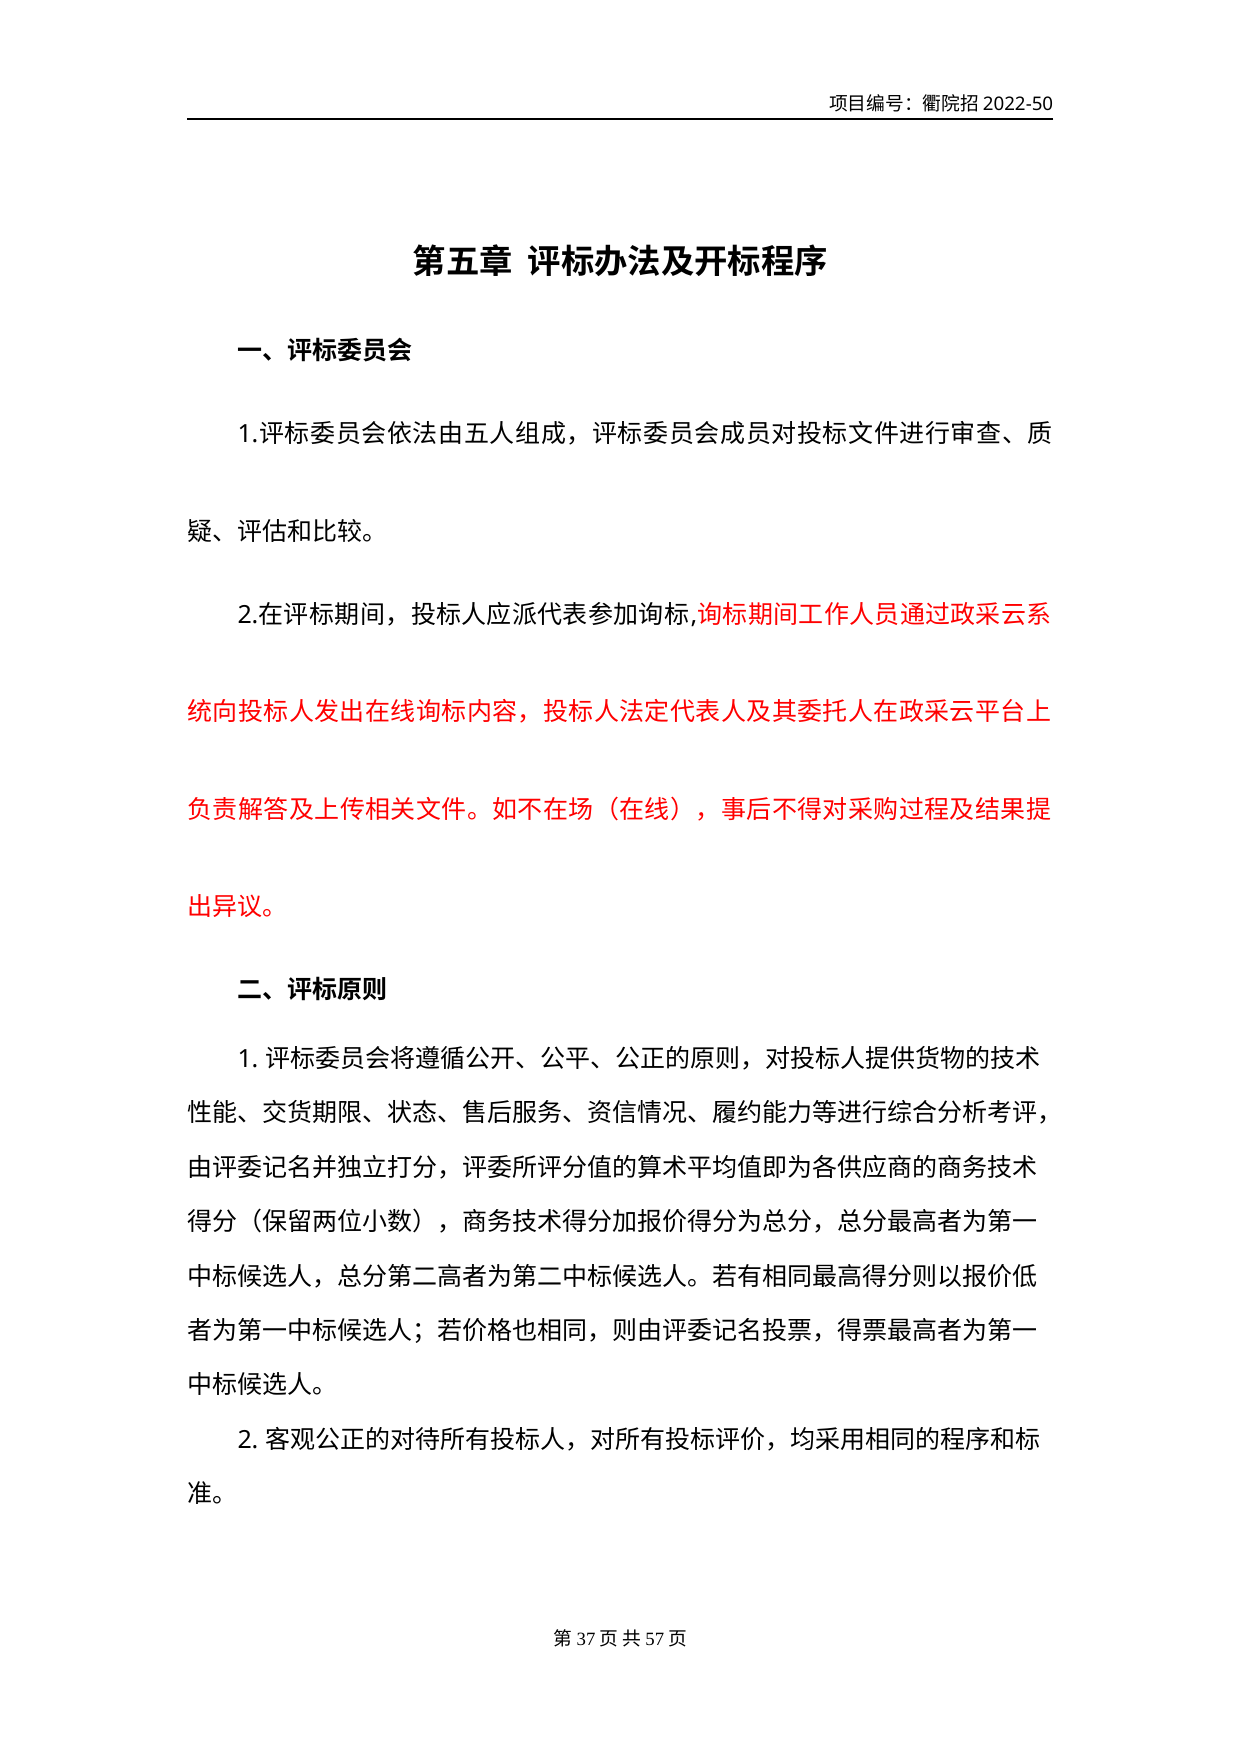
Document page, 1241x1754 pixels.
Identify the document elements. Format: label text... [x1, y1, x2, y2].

text 一、评标委员会 [187, 316, 1053, 381]
text 1.评标委员会依法由五人组成，评标委员会成员对投标文件进行审查、质疑、评估和比较。 [187, 399, 1053, 562]
text 二、评标原则 [187, 955, 1053, 1020]
text 1. 评标委员会将遵循公开、公平、公正的原则，对投标人提供货物的技术性能、交货期限、状态、售后服务、资信情况、履约能力等进行综合分析考评，由评委记名并独立打分，评委所评分值的算术平均值即为各供应商的商务技术得分（保留两位小数），商务技术得分加报价得分为总分，总分最高者为第一中标候选人，总分第二高者为第二中标候选人。若有相同最高得分则以报价低者为第一中标候选人；若价格也相同，则由评委记名投票，得票最高者为第一中标候选人。 [187, 1038, 1053, 1401]
text 2.在评标期间，投标人应派代表参加询标,询标期间工作人员通过政采云系统向投标人发出在线询标内容，投标人法定代表人及其委托人在政采云平台上负责解答及上传相关文件。如不在场（在线），事后不得对采购过程及结果提出异议。 [187, 580, 1053, 937]
text 第五章 评标办法及开标程序 [187, 227, 1053, 292]
text 2. 客观公正的对待所有投标人，对所有投标评价，均采用相同的程序和标准。 [187, 1419, 1053, 1510]
